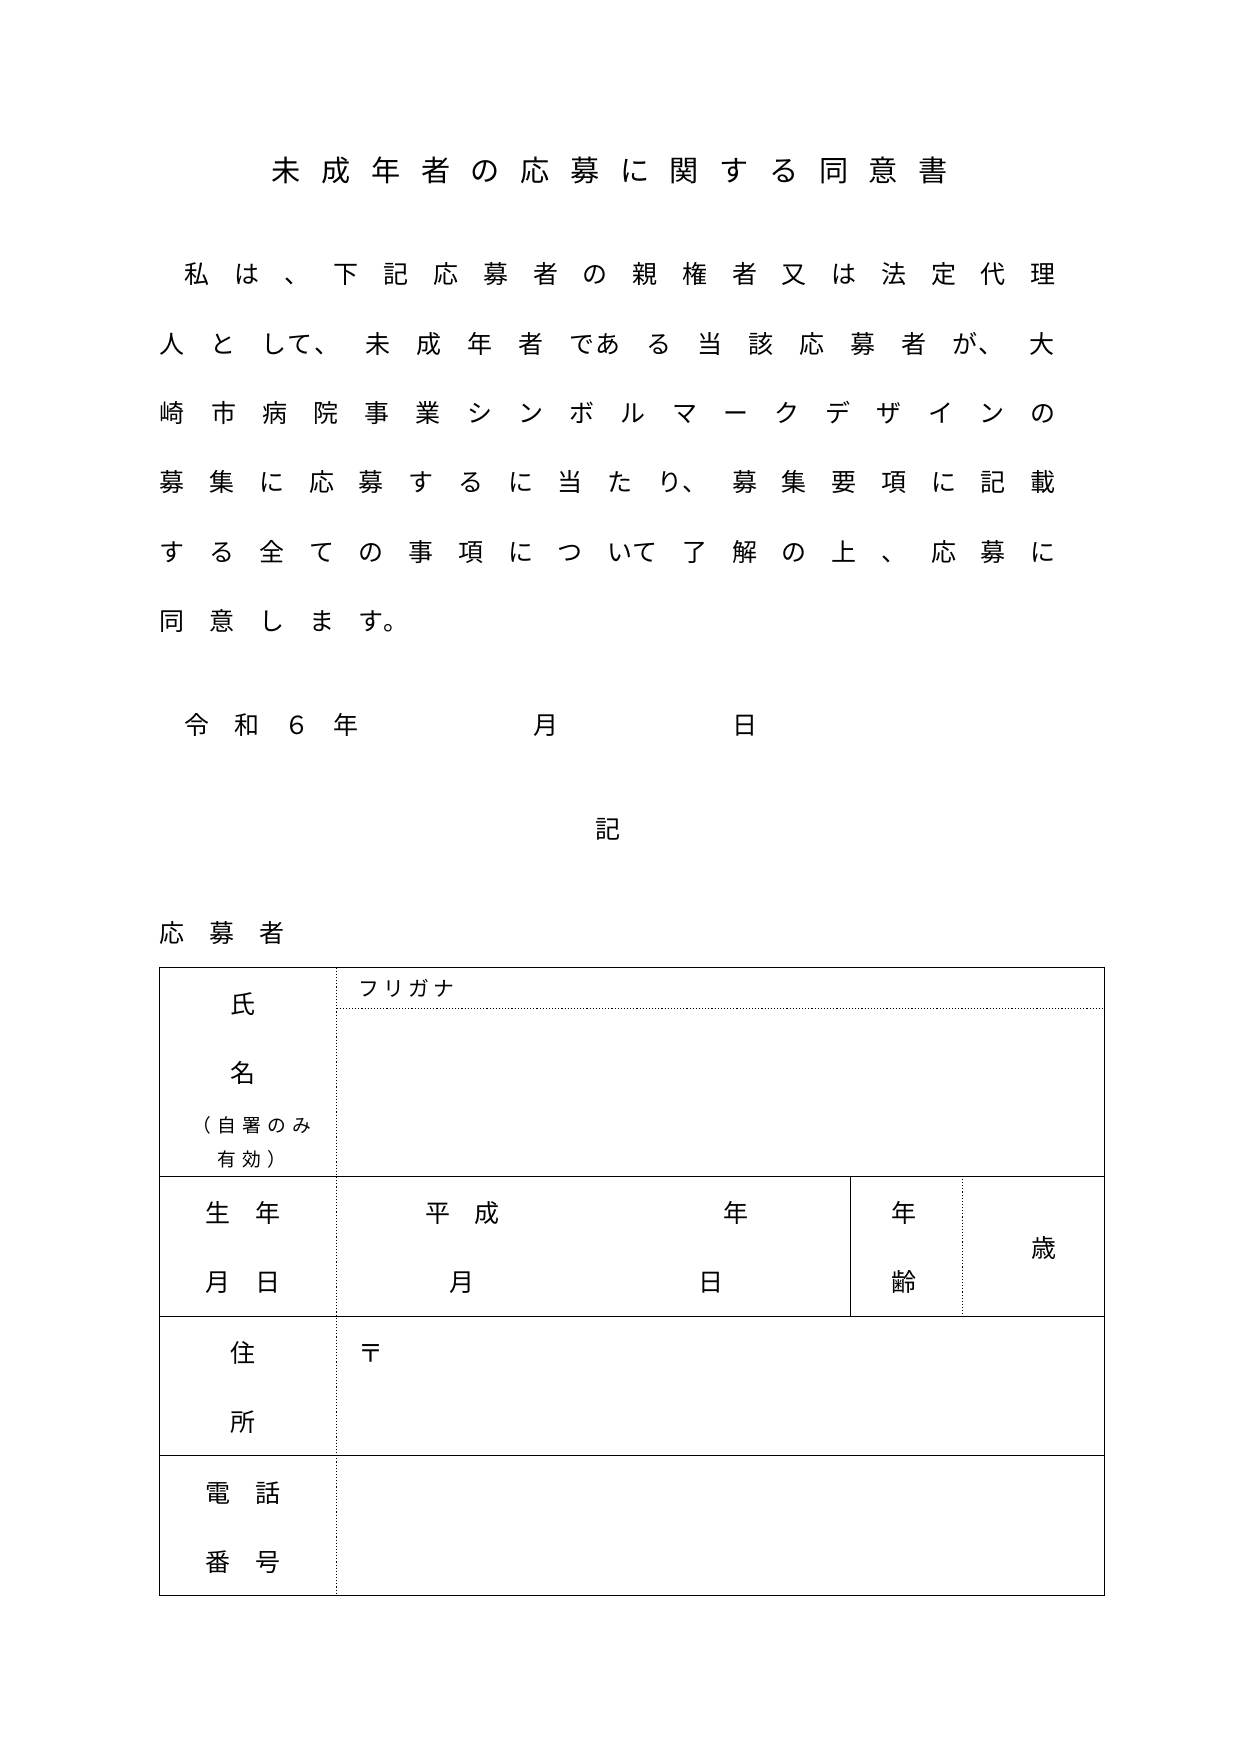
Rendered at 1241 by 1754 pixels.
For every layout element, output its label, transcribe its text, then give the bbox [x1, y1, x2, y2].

text 記 [159, 793, 1081, 863]
table_cell 平成 年 月 日 [337, 1177, 850, 1316]
table_cell 生年月日 [160, 1177, 337, 1316]
text 応募者 [159, 897, 1081, 967]
table_cell 〒 [337, 1317, 1104, 1455]
table_cell 住 所 [160, 1317, 337, 1455]
table_cell 電話番号 [160, 1456, 337, 1595]
text 未成年者の応募に関する同意書 [159, 134, 1081, 203]
table_cell [337, 1456, 1104, 1595]
table_header フリガナ [337, 968, 1104, 1008]
text 令和６年 月 日 [184, 689, 1081, 758]
table_cell 歳 [963, 1177, 1104, 1316]
table_header 氏 名 （自署のみ有効） [160, 968, 337, 1176]
table_cell 年 齢 [851, 1177, 963, 1316]
table_cell [337, 1008, 1104, 1176]
text 私は、下記応募者の親権者又は法定代理人として、未成年者である当該応募者が、大崎市病院事業シンボルマークデザインの募集に応募するに当たり、募集要項に記載する全ての事項について了解の上、応募に同意します。 [159, 238, 1081, 654]
